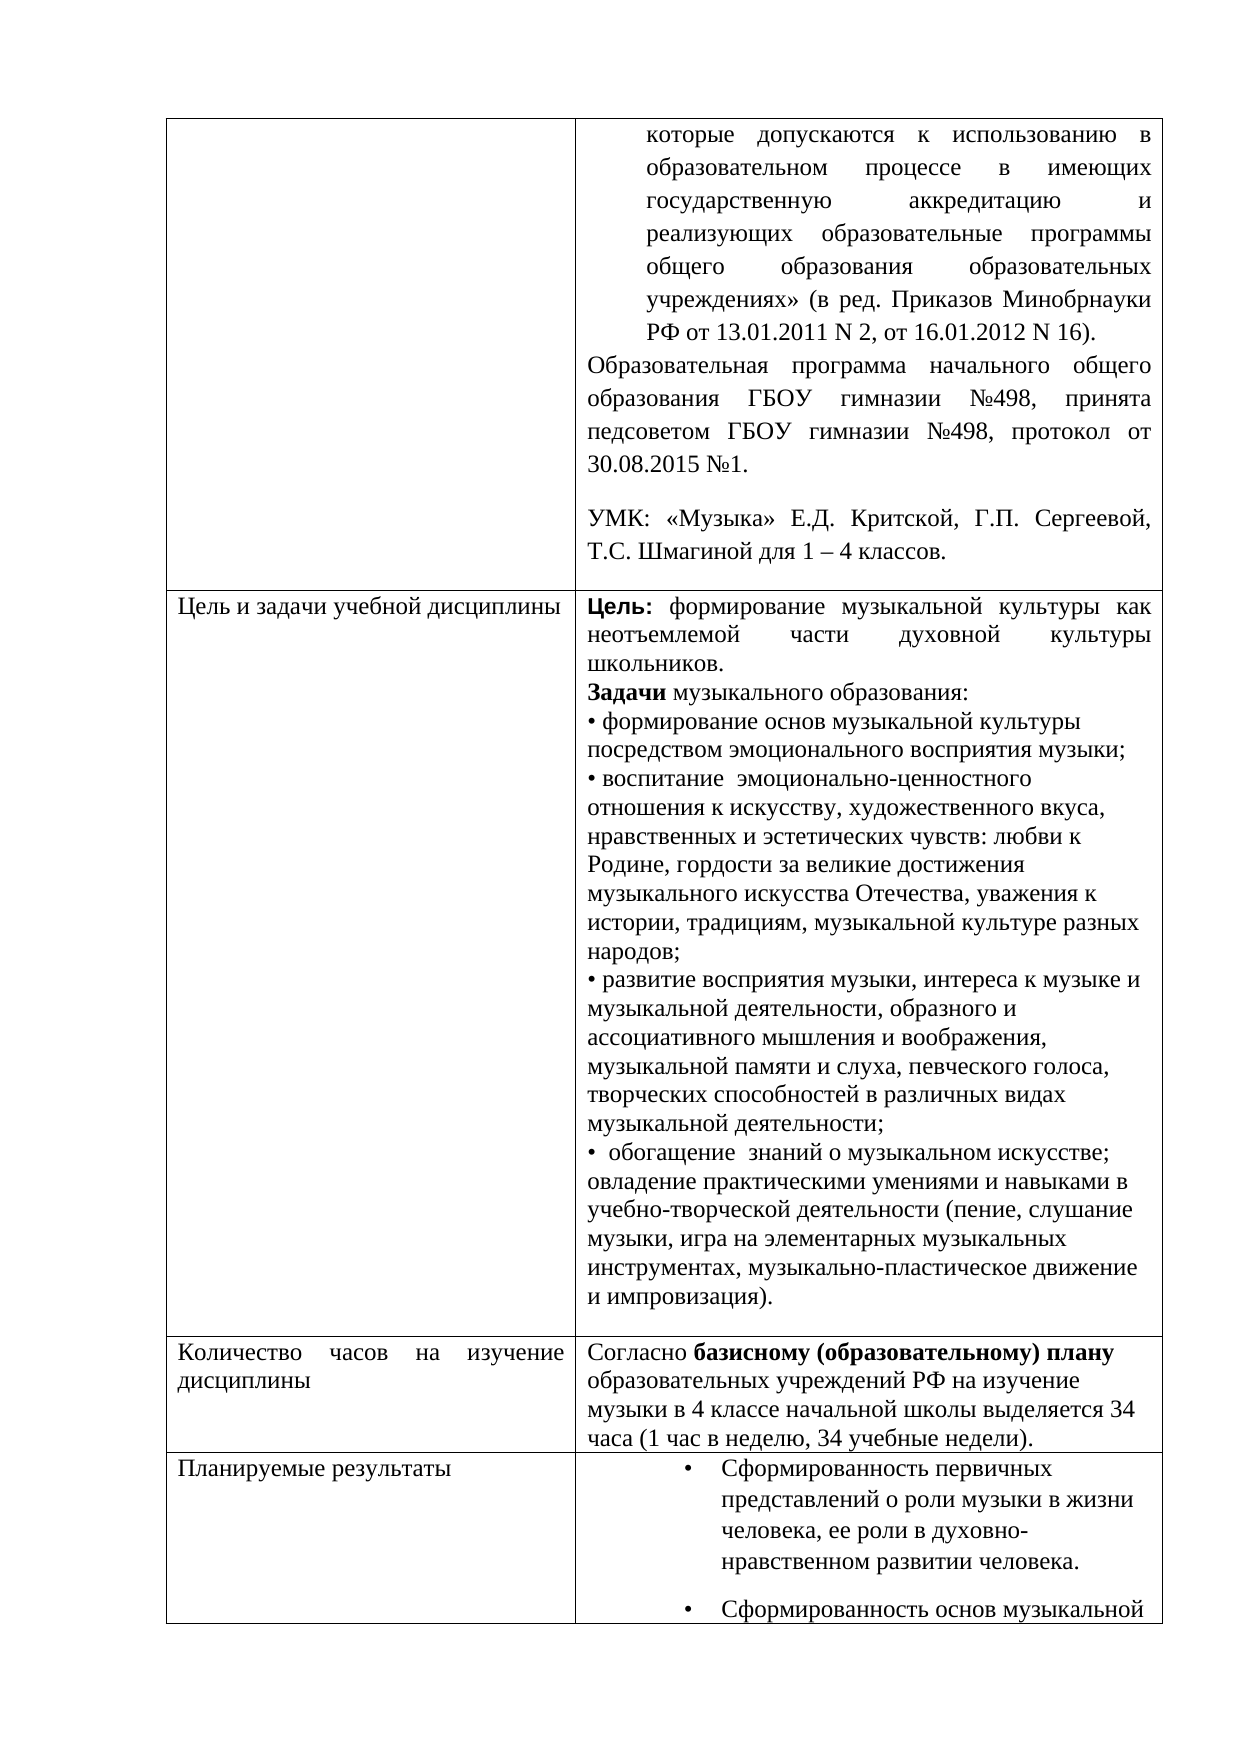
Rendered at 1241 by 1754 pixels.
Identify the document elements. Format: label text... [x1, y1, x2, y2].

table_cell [576, 119, 1162, 590]
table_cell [576, 1453, 1162, 1622]
table_cell Цель: формирование музыкальной культуры как неотъемлемой части духовной культуры школьников. Задачи музыкального образования: • формирование основ музыкальной культуры посредством эмоционального восприятия музыки; • воспитание эмоционально-ценностного отношения к искусству, художественного вкуса, нравственных и эстетических чувств: любви к Родине, гордости за великие достижения музыкального искусства Отечества, уважения к истории, традициям, музыкальной культуре разных народов; • развитие восприятия музыки, интереса к музыке и музыкальной деятельности, образного и ассоциативного мышления и воображения, музыкальной памяти и слуха, певческого голоса, творческих способностей в различных видах музыкальной деятельности; • обогащение знаний о музыкальном искусстве; овладение практическими умениями и навыками в учебно-творческой деятельности (пение, слушание музыки, игра на элементарных музыкальных инструментах, музыкально-пластическое движение и импровизация). [576, 591, 1162, 1336]
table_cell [167, 119, 575, 590]
table_cell Согласно базисному (образовательному) плану образовательных учреждений РФ на изучение музыки в 4 классе начальной школы выделяется 34 часа (1 час в неделю, 34 учебные недели). [576, 1337, 1162, 1452]
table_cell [167, 1453, 575, 1622]
table_cell Цель и задачи учебной дисциплины [167, 591, 575, 1336]
table_cell Количество часов на изучение дисциплины [167, 1337, 575, 1452]
